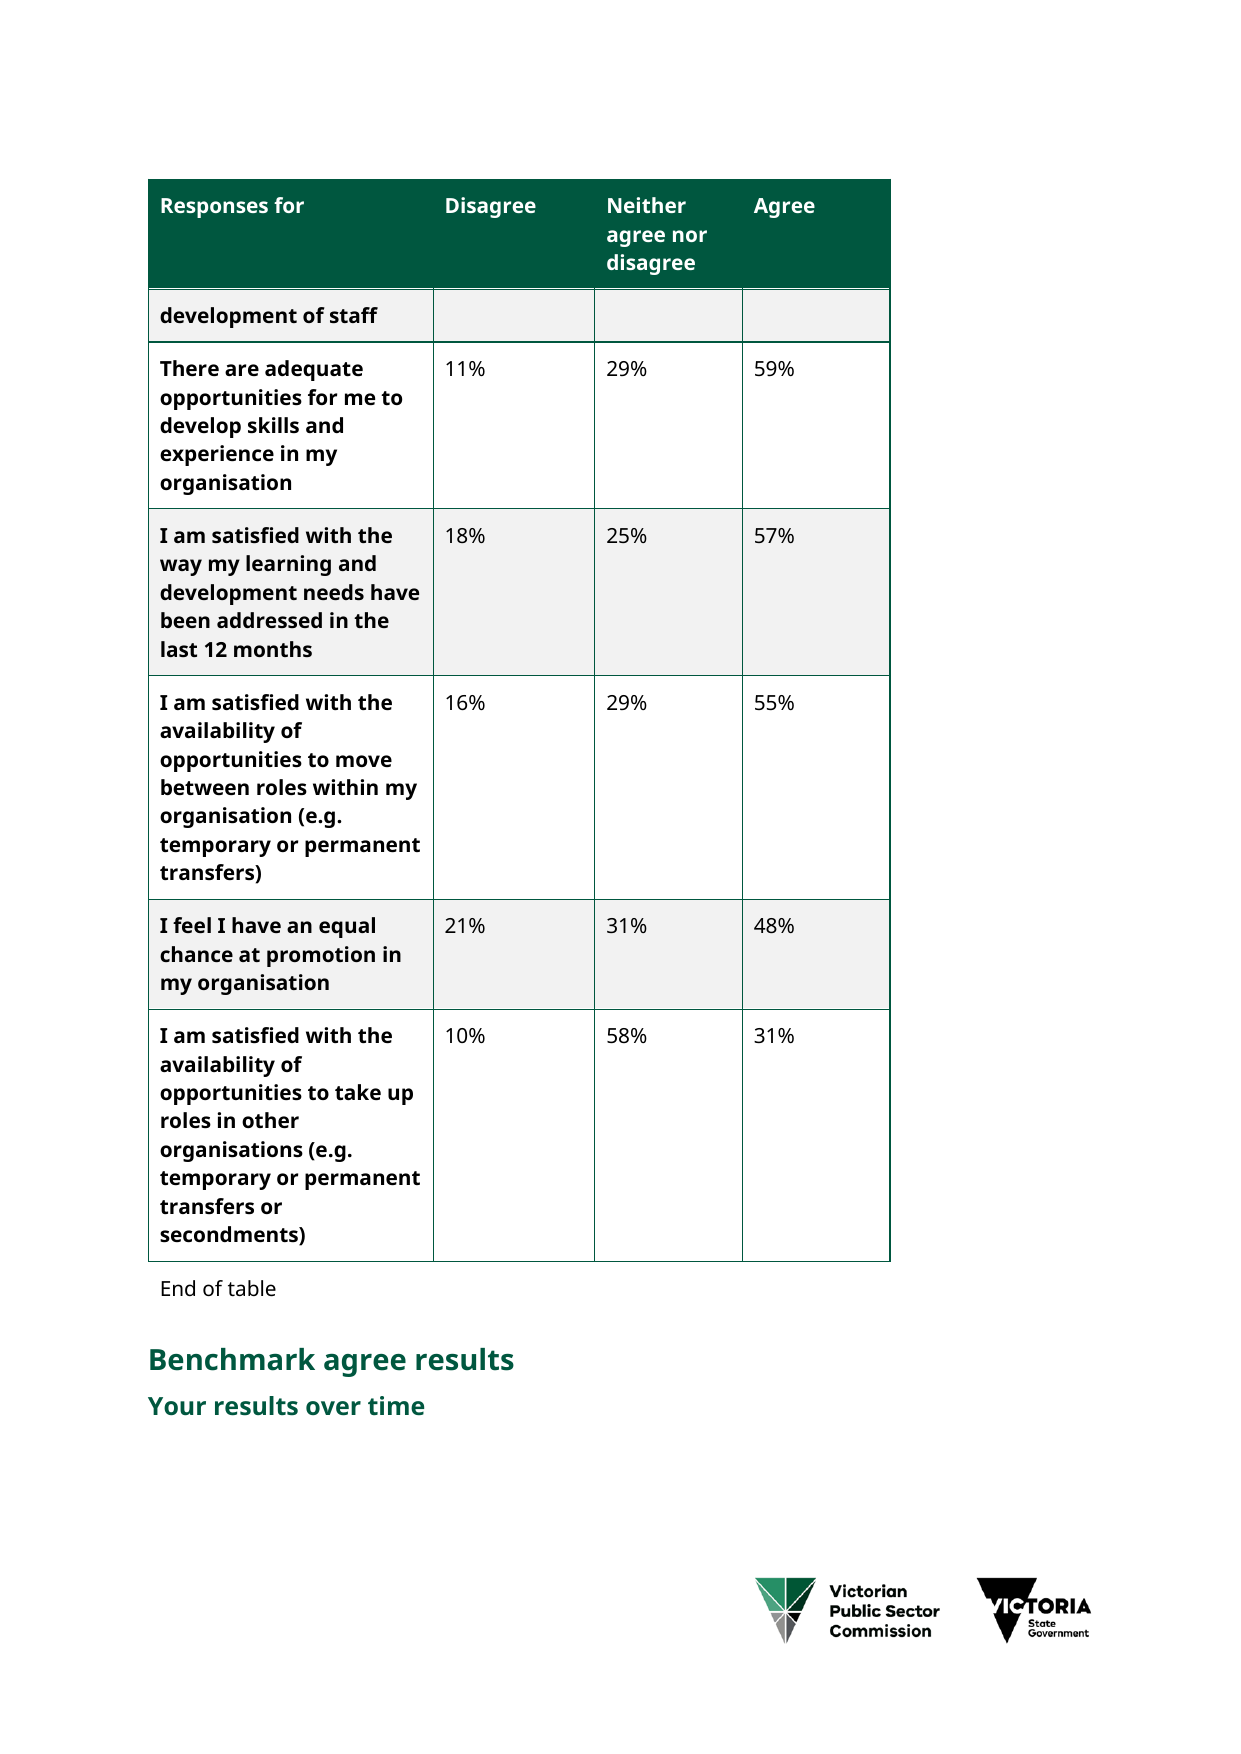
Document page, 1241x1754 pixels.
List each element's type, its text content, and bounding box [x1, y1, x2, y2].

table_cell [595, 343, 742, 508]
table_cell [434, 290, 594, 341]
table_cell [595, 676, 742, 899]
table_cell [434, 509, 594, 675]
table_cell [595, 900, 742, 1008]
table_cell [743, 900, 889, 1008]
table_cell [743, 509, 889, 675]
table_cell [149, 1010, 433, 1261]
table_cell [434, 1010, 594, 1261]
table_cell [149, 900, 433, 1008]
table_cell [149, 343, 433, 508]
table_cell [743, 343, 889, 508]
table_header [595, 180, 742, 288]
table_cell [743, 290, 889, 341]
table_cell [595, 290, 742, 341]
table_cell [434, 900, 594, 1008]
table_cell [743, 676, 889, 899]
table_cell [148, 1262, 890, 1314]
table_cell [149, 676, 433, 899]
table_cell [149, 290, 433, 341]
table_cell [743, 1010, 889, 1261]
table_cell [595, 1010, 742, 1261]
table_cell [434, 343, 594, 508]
subtitle Benchmark agree results [148, 1339, 1092, 1379]
subtitle Your results over time [148, 1388, 1092, 1423]
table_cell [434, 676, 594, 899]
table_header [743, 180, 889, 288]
picture [754, 1577, 1093, 1645]
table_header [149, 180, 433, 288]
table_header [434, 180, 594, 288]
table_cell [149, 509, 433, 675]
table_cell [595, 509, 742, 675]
